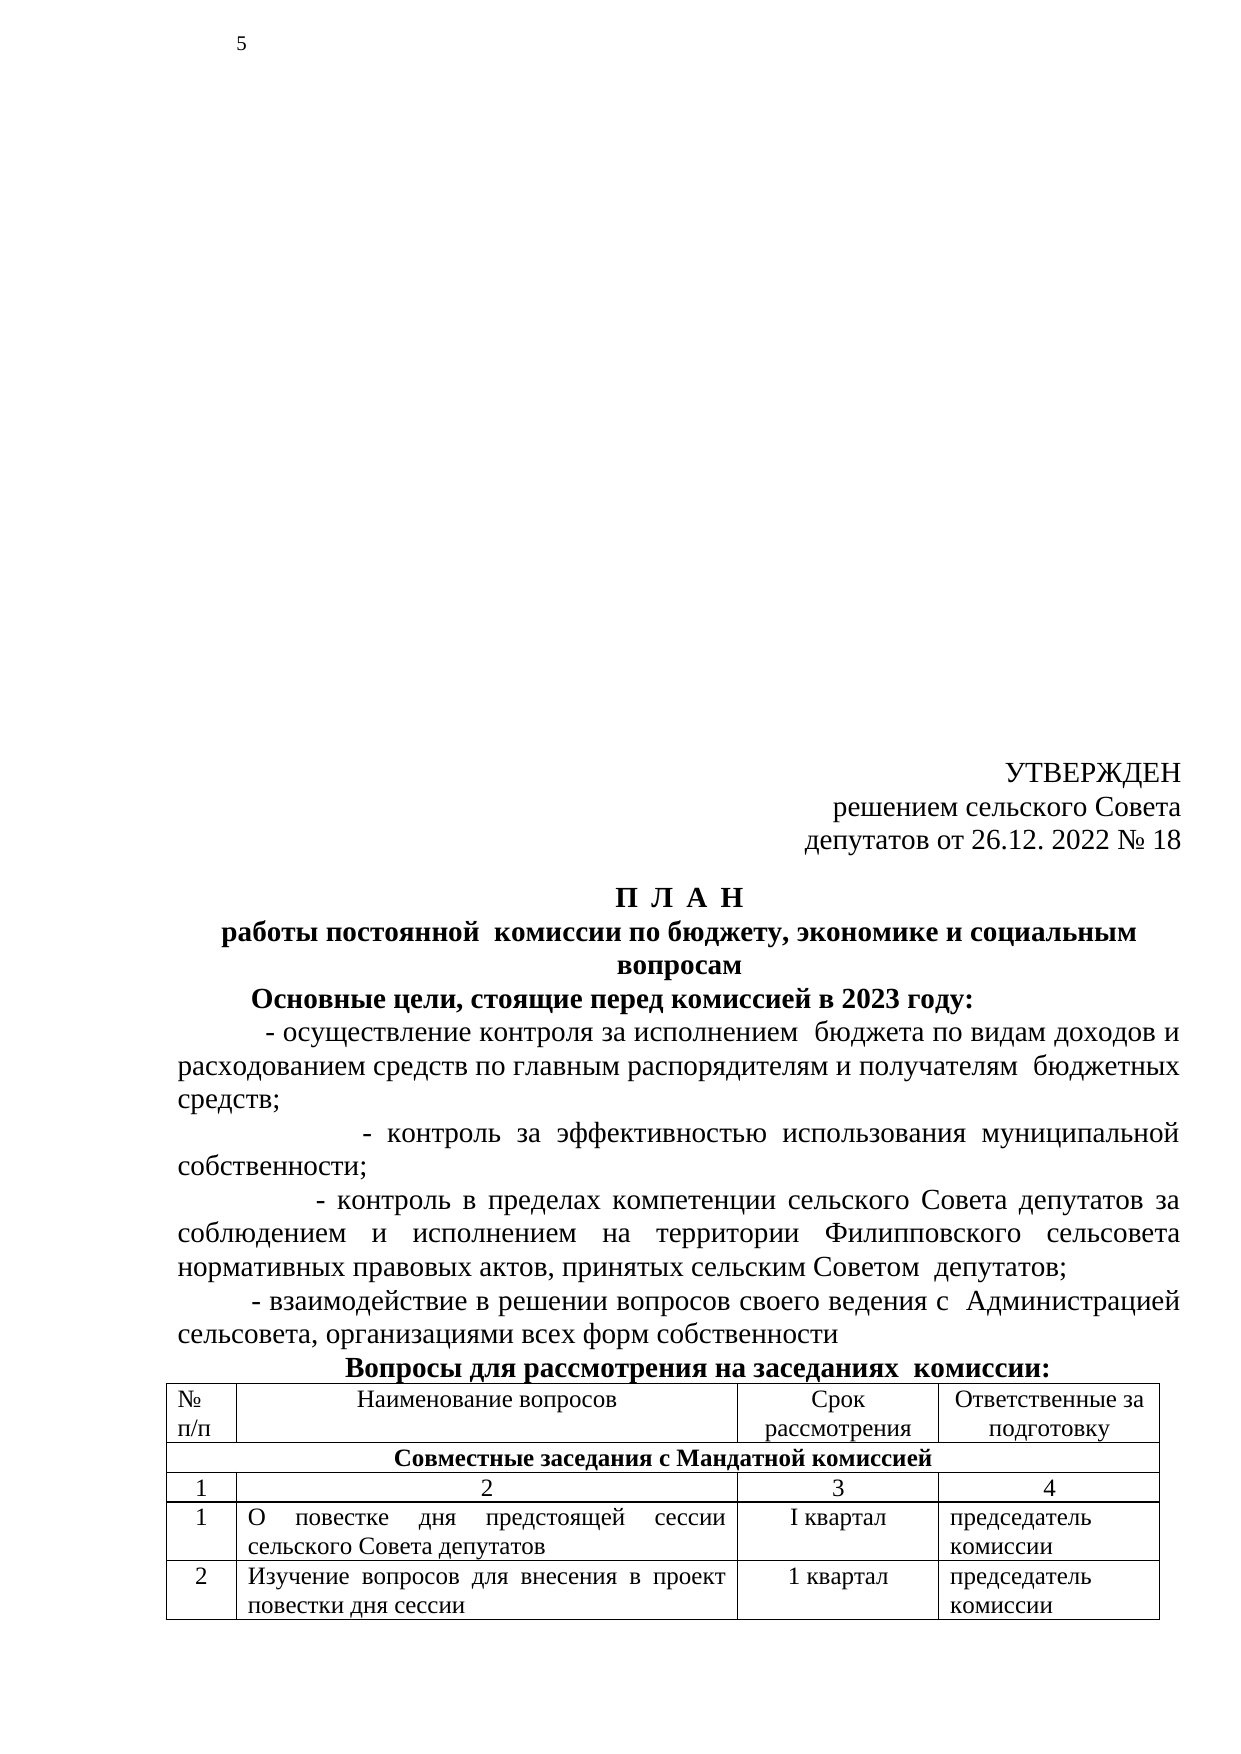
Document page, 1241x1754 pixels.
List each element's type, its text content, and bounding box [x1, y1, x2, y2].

text УТВЕРЖДЕН [768, 755, 1181, 789]
table_header № п/п [167, 1384, 236, 1442]
text П Л А Н [177, 880, 1181, 914]
table_cell 1 квартал [738, 1561, 938, 1618]
table_cell 3 [738, 1473, 938, 1501]
table_cell 2 [167, 1561, 236, 1618]
text - контроль в пределах компетенции сельского Совета депутатов за соблюдением и исполнением на территории Филипповского сельсовета нормативных правовых актов, принятых сельским Советом депутатов; [177, 1182, 1181, 1283]
table_cell 1 [167, 1473, 236, 1501]
table_header Срок рассмотрения [738, 1384, 938, 1442]
table_cell 1 [167, 1503, 236, 1560]
table_cell Изучение вопросов для внесения в проект повестки дня сессии [237, 1561, 737, 1618]
text - контроль за эффективностью использования муниципальной собственности; [177, 1115, 1181, 1182]
text Основные цели, стоящие перед комиссией в 2023 году: [215, 981, 1181, 1014]
table_cell 4 [939, 1473, 1159, 1501]
text решением сельского Совета [768, 789, 1181, 822]
text - взаимодействие в решении вопросов своего ведения с Администрацией сельсовета, организациями всех форм собственности [177, 1283, 1181, 1350]
text депутатов от 26.12. 2022 № 18 [768, 822, 1181, 856]
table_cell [237, 1503, 737, 1560]
text Вопросы для рассмотрения на заседаниях комиссии: [215, 1350, 1181, 1383]
text - осуществление контроля за исполнением бюджета по видам доходов и расходованием средств по главным распорядителям и получателям бюджетных средств; [177, 1014, 1181, 1115]
table_cell Совместные заседания с Мандатной комиссией [167, 1443, 1159, 1472]
table_cell председатель комиссии [939, 1503, 1159, 1560]
table_header Наименование вопросов [237, 1384, 737, 1442]
table_cell I квартал [738, 1503, 938, 1560]
table_cell 2 [237, 1473, 737, 1501]
text работы постоянной комиссии по бюджету, экономике и социальным вопросам [177, 914, 1181, 981]
table_cell председатель комиссии [939, 1561, 1159, 1618]
table_header Ответственные за подготовку [939, 1384, 1159, 1442]
